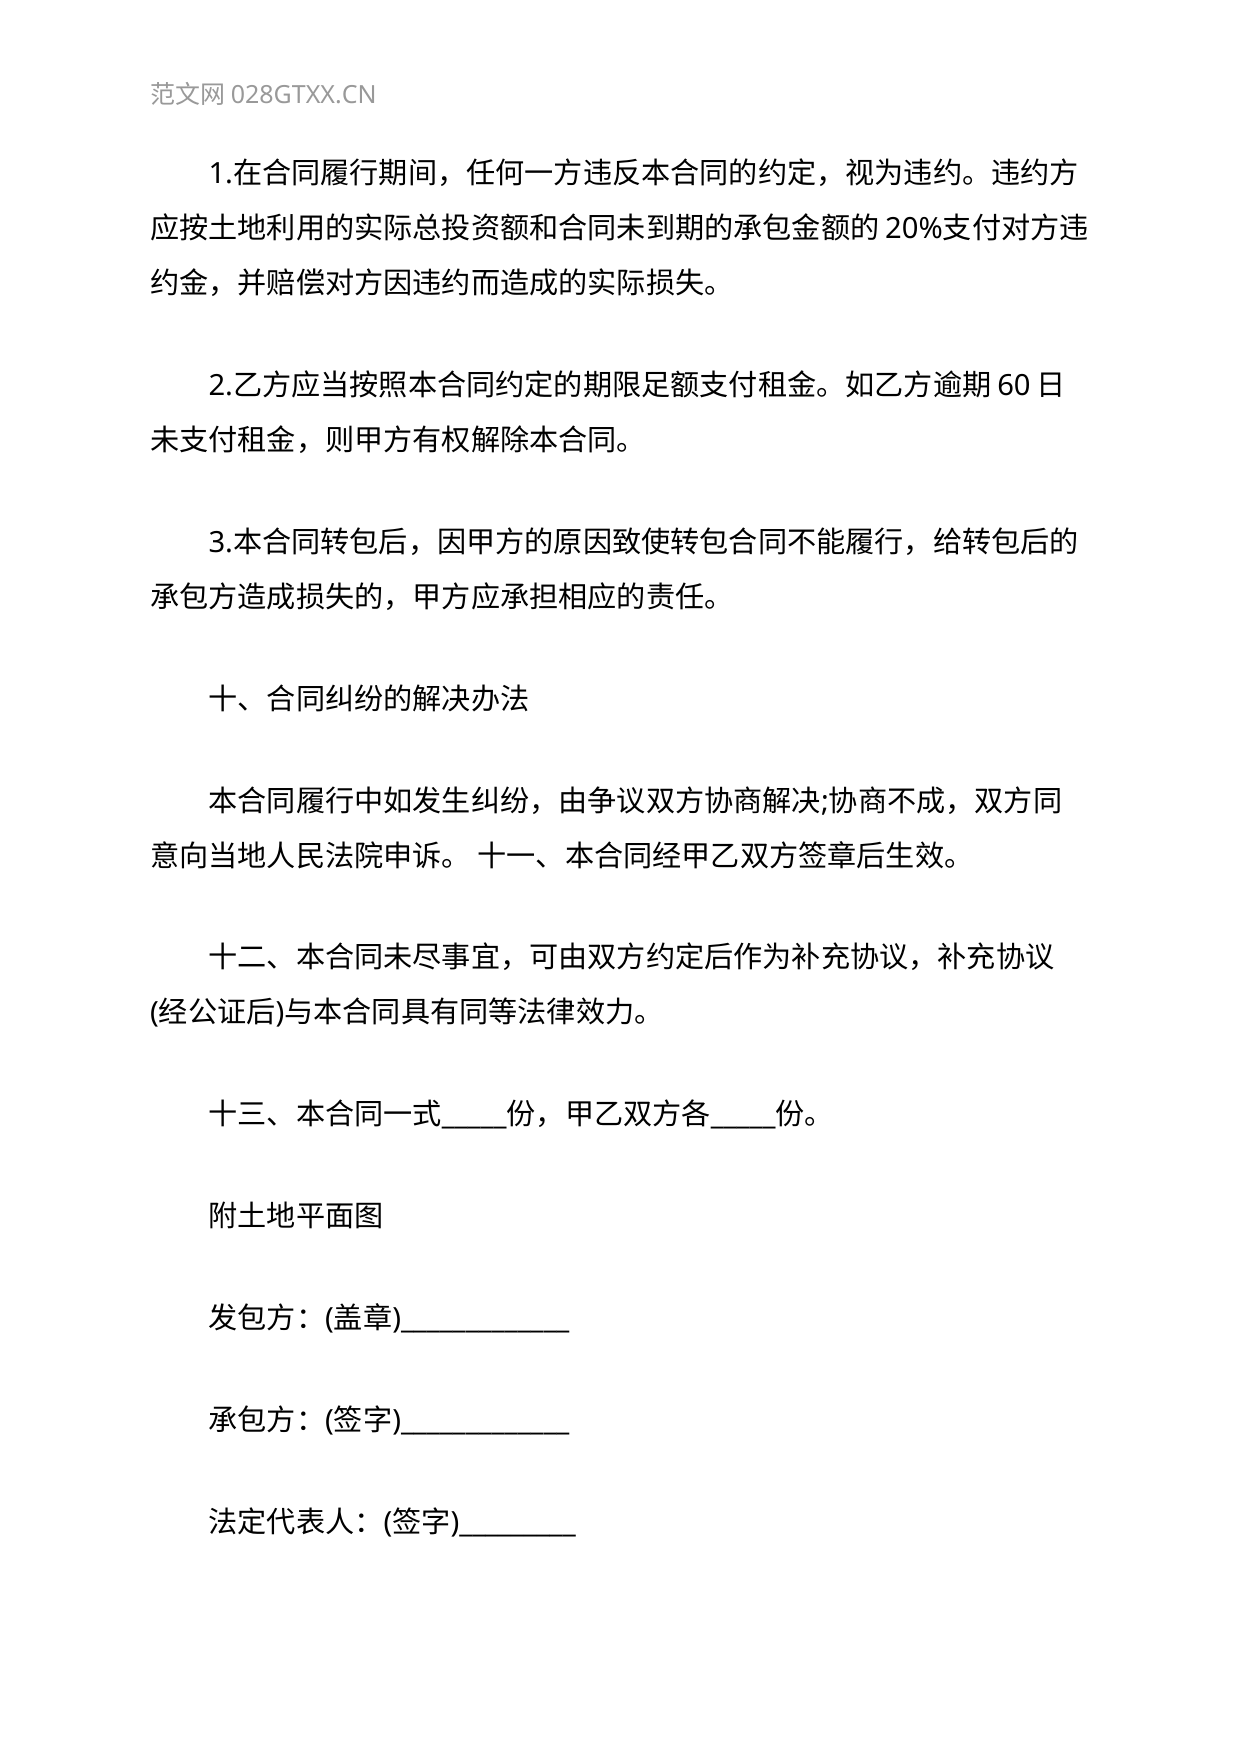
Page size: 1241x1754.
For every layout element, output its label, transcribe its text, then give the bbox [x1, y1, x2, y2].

text 附土地平面图 [150, 1193, 1090, 1235]
text 十三、本合同一式_____份，甲乙双方各_____份。 [150, 1091, 1090, 1133]
text 本合同履行中如发生纠纷，由争议双方协商解决;协商不成，双方同意向当地人民法院申诉。 十一、本合同经甲乙双方签章后生效。 [150, 777, 1090, 874]
text 承包方：(签字)_____________ [150, 1396, 1090, 1439]
text 十、合同纠纷的解决办法 [150, 675, 1090, 718]
text 法定代表人：(签字)_________ [150, 1498, 1090, 1541]
text 2.乙方应当按照本合同约定的期限足额支付租金。如乙方逾期60日未支付租金，则甲方有权解除本合同。 [150, 362, 1090, 459]
text 十二、本合同未尽事宜，可由双方约定后作为补充协议，补充协议(经公证后)与本合同具有同等法律效力。 [150, 934, 1090, 1031]
text 发包方：(盖章)_____________ [150, 1294, 1090, 1337]
text 1.在合同履行期间，任何一方违反本合同的约定，视为违约。违约方应按土地利用的实际总投资额和合同未到期的承包金额的20%支付对方违约金，并赔偿对方因违约而造成的实际损失。 [150, 150, 1090, 302]
text 3.本合同转包后，因甲方的原因致使转包合同不能履行，给转包后的承包方造成损失的，甲方应承担相应的责任。 [150, 518, 1090, 616]
